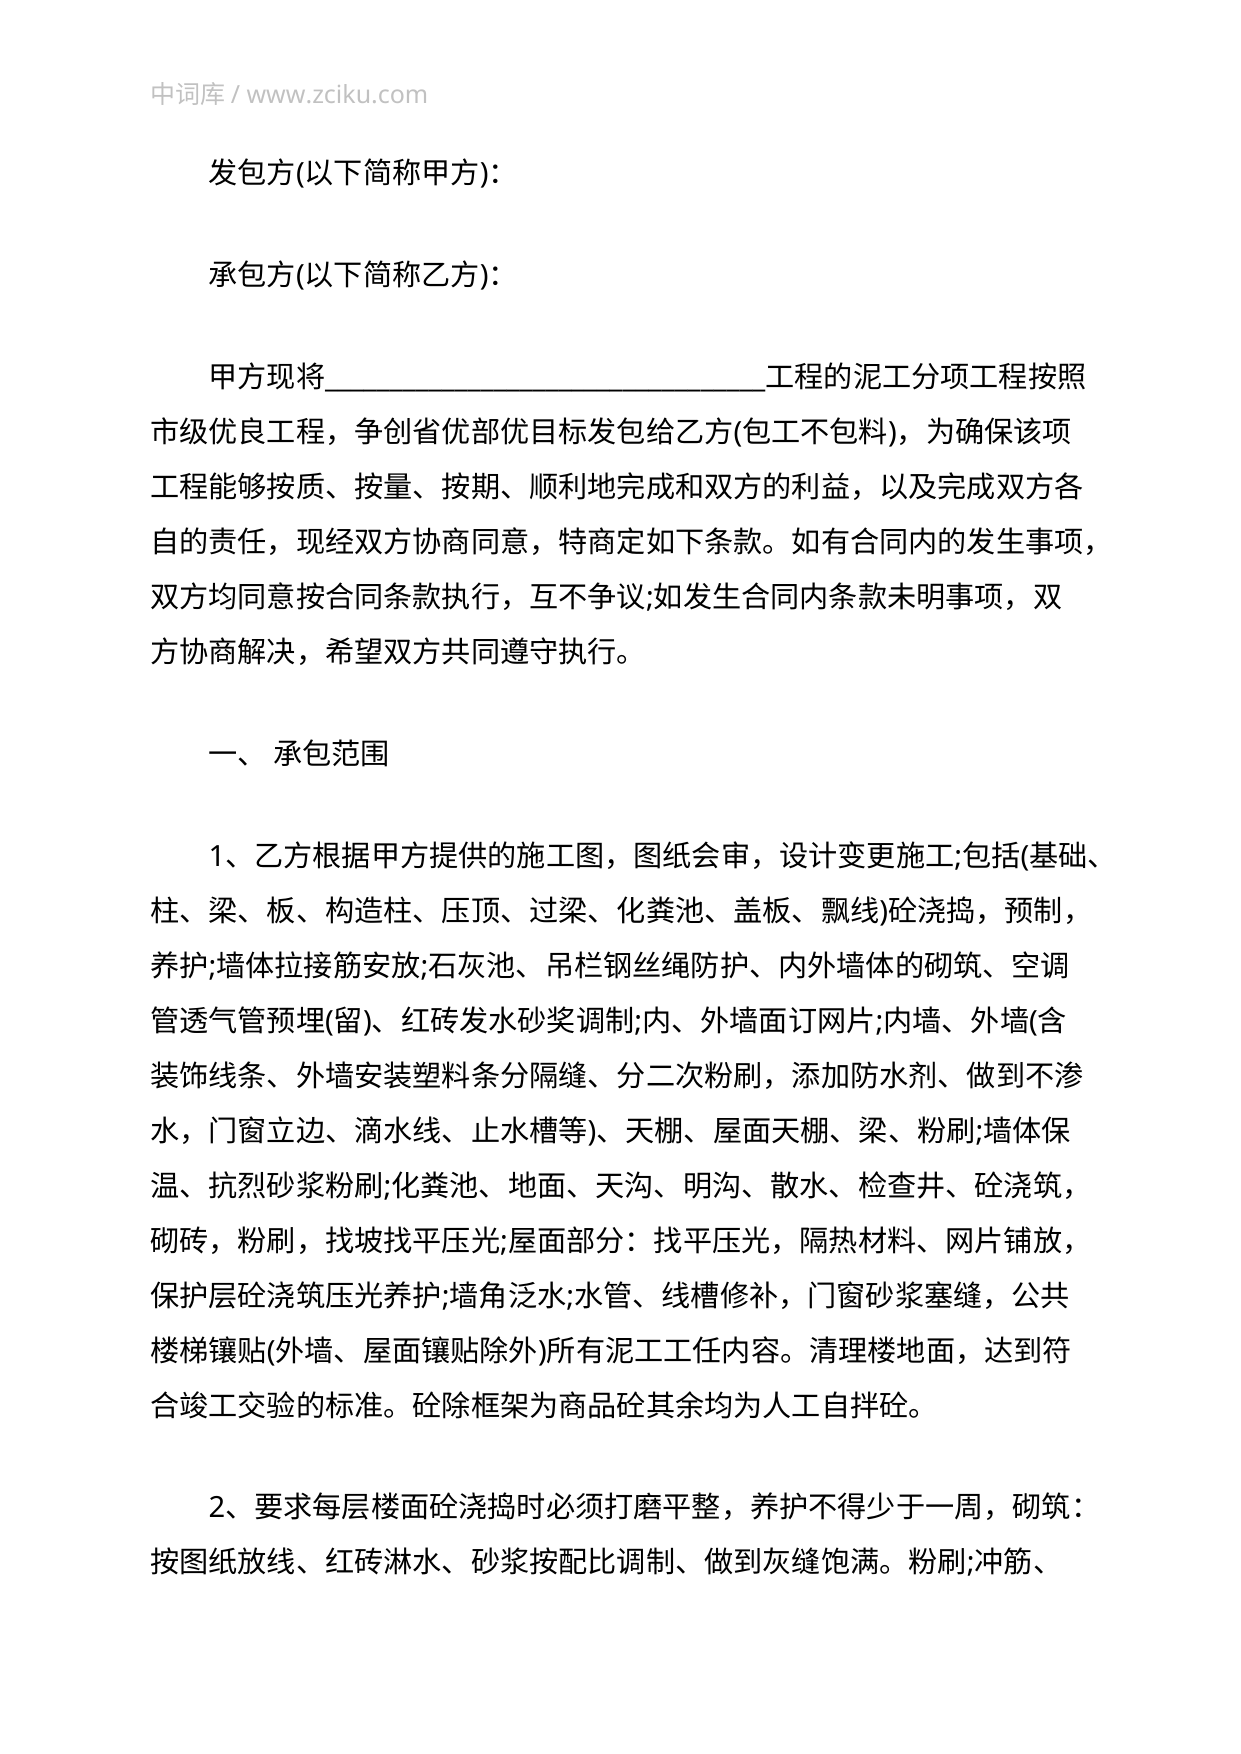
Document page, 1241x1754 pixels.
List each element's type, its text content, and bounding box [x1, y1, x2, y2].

text 甲方现将__________________________________工程的泥工分项工程按照市级优良工程，争创省优部优目标发包给乙方(包工不包料)，为确保该项工程能够按质、按量、按期、顺利地完成和双方的利益，以及完成双方各自的责任，现经双方协商同意，特商定如下条款。如有合同内的发生事项，双方均同意按合同条款执行，互不争议;如发生合同内条款未明事项，双方协商解决，希望双方共同遵守执行。 [150, 354, 1090, 671]
text 发包方(以下简称甲方)： [150, 150, 1090, 192]
text 承包方(以下简称乙方)： [150, 252, 1090, 294]
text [150, 1484, 1090, 1581]
text 一、 承包范围 [150, 731, 1090, 773]
text 1、乙方根据甲方提供的施工图，图纸会审，设计变更施工;包括(基础、柱、梁、板、构造柱、压顶、过梁、化粪池、盖板、飘线)砼浇捣，预制，养护;墙体拉接筋安放;石灰池、吊栏钢丝绳防护、内外墙体的砌筑、空调管透气管预埋(留)、红砖发水砂奖调制;内、外墙面订网片;内墙、外墙(含装饰线条、外墙安装塑料条分隔缝、分二次粉刷，添加防水剂、做到不渗水，门窗立边、滴水线、止水槽等)、天棚、屋面天棚、梁、粉刷;墙体保温、抗烈砂浆粉刷;化粪池、地面、天沟、明沟、散水、检查井、砼浇筑，砌砖，粉刷，找坡找平压光;屋面部分：找平压光，隔热材料、网片铺放，保护层砼浇筑压光养护;墙角泛水;水管、线槽修补，门窗砂浆塞缝，公共楼梯镶贴(外墙、屋面镶贴除外)所有泥工工任内容。清理楼地面，达到符合竣工交验的标准。砼除框架为商品砼其余均为人工自拌砼。 [150, 832, 1090, 1424]
